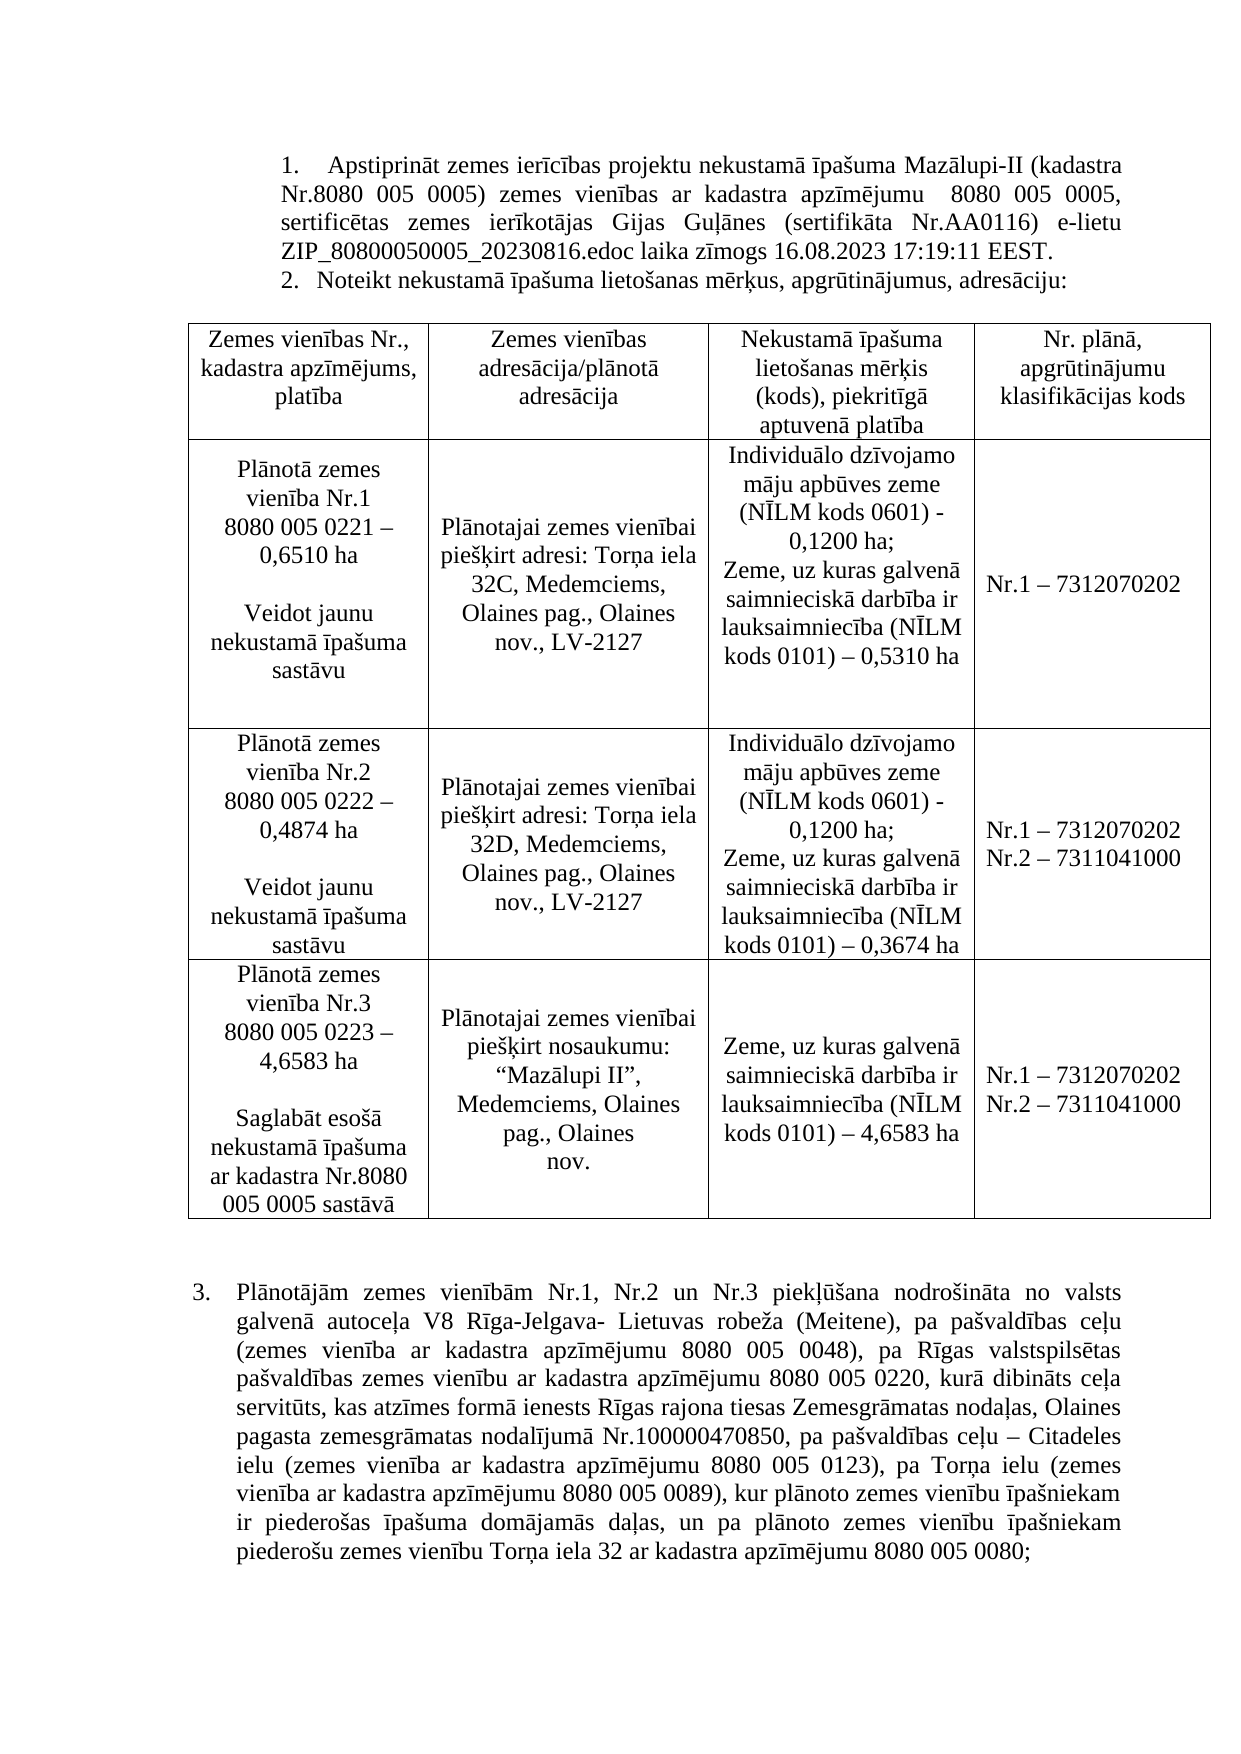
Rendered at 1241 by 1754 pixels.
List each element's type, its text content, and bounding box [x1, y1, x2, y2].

table_cell Nr.1 – 7312070202 [975, 440, 1210, 727]
table_cell Individuālo dzīvojamo māju apbūves zeme (NĪLM kods 0601) - 0,1200 ha; Zeme, uz kuras galvenā saimnieciskā darbība ir lauksaimniecība (NĪLM kods 0101) – 0,5310 ha [709, 440, 974, 727]
list Apstiprināt zemes ierīcības projektu nekustamā īpašuma Mazālupi-II (kadastra Nr.8080 005 0005) zemes vienības ar kadastra apzīmējumu 8080 005 0005, sertificētas zemes ierīkotājas Gijas Guļānes (sertifikāta Nr.AA0116) e-lietu ZIP_80800050005_20230816.edoc laika zīmogs 16.08.2023 17:19:11 EEST. [281, 150, 1122, 265]
table_cell Plānotā zemes vienība Nr.2 8080 005 0222 – 0,4874 ha Veidot jaunu nekustamā īpašuma sastāvu [189, 729, 428, 958]
table_header Zemes vienības Nr., kadastra apzīmējums, platība [189, 324, 428, 439]
table_cell Plānotajai zemes vienībai piešķirt nosaukumu: “Mazālupi II”, Medemciems, Olaines pag., Olaines nov. [429, 960, 708, 1218]
table_cell Individuālo dzīvojamo māju apbūves zeme (NĪLM kods 0601) - 0,1200 ha; Zeme, uz kuras galvenā saimnieciskā darbība ir lauksaimniecība (NĪLM kods 0101) – 0,3674 ha [709, 729, 974, 958]
table_cell Plānotajai zemes vienībai piešķirt adresi: Torņa iela 32C, Medemciems, Olaines pag., Olaines nov., LV-2127 [429, 440, 708, 727]
list Noteikt nekustamā īpašuma lietošanas mērķus, apgrūtinājumus, adresāciju: [281, 265, 1122, 294]
table_cell Plānotajai zemes vienībai piešķirt adresi: Torņa iela 32D, Medemciems, Olaines pag., Olaines nov., LV-2127 [429, 729, 708, 958]
list Plānotājām zemes vienībām Nr.1, Nr.2 un Nr.3 piekļūšana nodrošināta no valsts galvenā autoceļa V8 Rīga-Jelgava- Lietuvas robeža (Meitene), pa pašvaldības ceļu (zemes vienība ar kadastra apzīmējumu 8080 005 0048), pa Rīgas valstspilsētas pašvaldības zemes vienību ar kadastra apzīmējumu 8080 005 0220, kurā dibināts ceļa servitūts, kas atzīmes formā ienests Rīgas rajona tiesas Zemesgrāmatas nodaļas, Olaines pagasta zemesgrāmatas nodalījumā Nr.100000470850, pa pašvaldības ceļu – Citadeles ielu (zemes vienība ar kadastra apzīmējumu 8080 005 0123), pa Torņa ielu (zemes vienība ar kadastra apzīmējumu 8080 005 0089), kur plānoto zemes vienību īpašniekam ir piederošas īpašuma domājamās daļas, un pa plānoto zemes vienību īpašniekam piederošu zemes vienību Torņa iela 32 ar kadastra apzīmējumu 8080 005 0080; [192, 1277, 1122, 1565]
table_cell Plānotā zemes vienība Nr.3 8080 005 0223 – 4,6583 ha Saglabāt esošā nekustamā īpašuma ar kadastra Nr.8080 005 0005 sastāvā [189, 960, 428, 1218]
table_header Nr. plānā, apgrūtinājumu klasifikācijas kods [975, 324, 1210, 439]
table_cell Zeme, uz kuras galvenā saimnieciskā darbība ir lauksaimniecība (NĪLM kods 0101) – 4,6583 ha [709, 960, 974, 1218]
table_cell Plānotā zemes vienība Nr.1 8080 005 0221 – 0,6510 ha Veidot jaunu nekustamā īpašuma sastāvu [189, 440, 428, 727]
table_cell Nr.1 – 7312070202 Nr.2 – 7311041000 [975, 729, 1210, 958]
table_header Nekustamā īpašuma lietošanas mērķis (kods), piekritīgā aptuvenā platība [709, 324, 974, 439]
table_cell Nr.1 – 7312070202 Nr.2 – 7311041000 [975, 960, 1210, 1218]
table_header Zemes vienības adresācija/plānotā adresācija [429, 324, 708, 439]
